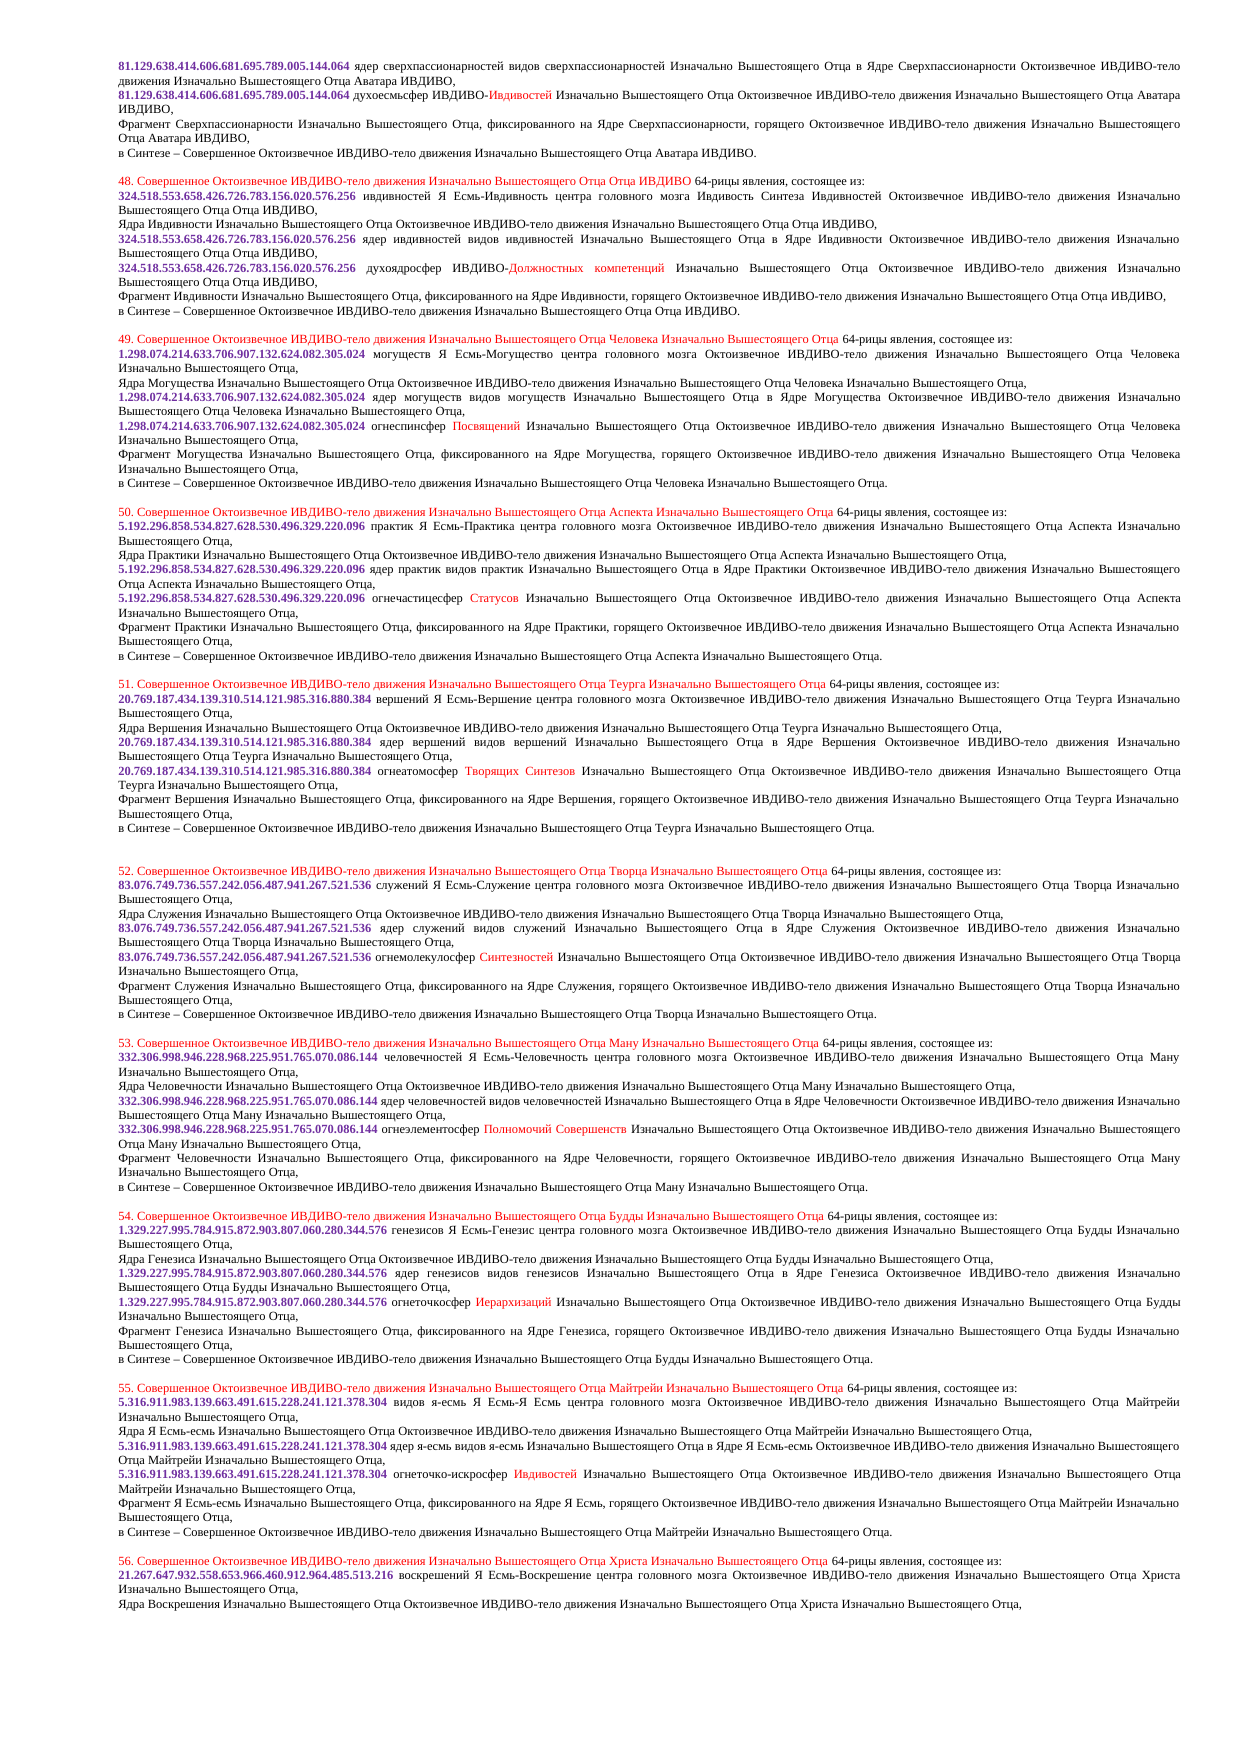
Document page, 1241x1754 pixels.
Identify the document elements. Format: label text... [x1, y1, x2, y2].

text 52. Совершенное Октоизвечное ИВДИВО-тело движения Изначально Вышестоящего Отца Творца Изначально Вышестоящего Отца 64-рицы явления, состоящее из: [118, 863, 1181, 878]
text 5.316.911.983.139.663.491.615.228.241.121.378.304 ядер я-есмь видов я-есмь Изначально Вышестоящего Отца в Ядре Я Есмь-есмь Октоизвечное ИВДИВО-тело движения Изначально Вышестоящего Отца Майтрейи Изначально Вышестоящего Отца, [118, 1438, 1181, 1467]
text 5.192.296.858.534.827.628.530.496.329.220.096 ядер практик видов практик Изначально Вышестоящего Отца в Ядре Практики Октоизвечное ИВДИВО-тело движения Изначально Вышестоящего Отца Аспекта Изначально Вышестоящего Отца, [118, 562, 1181, 591]
text 1.329.227.995.784.915.872.903.807.060.280.344.576 огнеточкосфер Иерархизаций Изначально Вышестоящего Отца Октоизвечное ИВДИВО-тело движения Изначально Вышестоящего Отца Будды Изначально Вышестоящего Отца, [118, 1294, 1181, 1323]
text в Синтезе – Совершенное Октоизвечное ИВДИВО-тело движения Изначально Вышестоящего Отца Майтрейи Изначально Вышестоящего Отца. [118, 1524, 1181, 1539]
text 5.192.296.858.534.827.628.530.496.329.220.096 огнечастицесфер Статусов Изначально Вышестоящего Отца Октоизвечное ИВДИВО-тело движения Изначально Вышестоящего Отца Аспекта Изначально Вышестоящего Отца, [118, 591, 1181, 620]
text 20.769.187.434.139.310.514.121.985.316.880.384 ядер вершений видов вершений Изначально Вышестоящего Отца в Ядре Вершения Октоизвечное ИВДИВО-тело движения Изначально Вышестоящего Отца Теурга Изначально Вышестоящего Отца, [118, 735, 1181, 763]
text 1.329.227.995.784.915.872.903.807.060.280.344.576 ядер генезисов видов генезисов Изначально Вышестоящего Отца в Ядре Генезиса Октоизвечное ИВДИВО-тело движения Изначально Вышестоящего Отца Будды Изначально Вышестоящего Отца, [118, 1266, 1181, 1294]
text 332.306.998.946.228.968.225.951.765.070.086.144 человечностей Я Есмь-Человечность центра головного мозга Октоизвечное ИВДИВО-тело движения Изначально Вышестоящего Отца Ману Изначально Вышестоящего Отца, [118, 1050, 1181, 1079]
text 1.329.227.995.784.915.872.903.807.060.280.344.576 генезисов Я Есмь-Генезис центра головного мозга Октоизвечное ИВДИВО-тело движения Изначально Вышестоящего Отца Будды Изначально Вышестоящего Отца, [118, 1223, 1181, 1251]
text 55. Совершенное Октоизвечное ИВДИВО-тело движения Изначально Вышестоящего Отца Майтрейи Изначально Вышестоящего Отца 64-рицы явления, состоящее из: [118, 1381, 1181, 1395]
text 49. Совершенное Октоизвечное ИВДИВО-тело движения Изначально Вышестоящего Отца Человека Изначально Вышестоящего Отца 64-рицы явления, состоящее из: [118, 332, 1181, 347]
text в Синтезе – Совершенное Октоизвечное ИВДИВО-тело движения Изначально Вышестоящего Отца Отца ИВДИВО. [118, 303, 1181, 318]
text в Синтезе – Совершенное Октоизвечное ИВДИВО-тело движения Изначально Вышестоящего Отца Человека Изначально Вышестоящего Отца. [118, 476, 1181, 490]
text в Синтезе – Совершенное Октоизвечное ИВДИВО-тело движения Изначально Вышестоящего Отца Аспекта Изначально Вышестоящего Отца. [118, 648, 1181, 663]
text 81.129.638.414.606.681.695.789.005.144.064 ядер сверхпассионарностей видов сверхпассионарностей Изначально Вышестоящего Отца в Ядре Сверхпассионарности Октоизвечное ИВДИВО-тело движения Изначально Вышестоящего Отца Аватара ИВДИВО, [118, 59, 1181, 88]
text Ядра Генезиса Изначально Вышестоящего Отца Октоизвечное ИВДИВО-тело движения Изначально Вышестоящего Отца Будды Изначально Вышестоящего Отца, [118, 1251, 1181, 1266]
text 48. Совершенное Октоизвечное ИВДИВО-тело движения Изначально Вышестоящего Отца Отца ИВДИВО 64-рицы явления, состоящее из: [118, 174, 1181, 188]
text 324.518.553.658.426.726.783.156.020.576.256 ивдивностей Я Есмь-Ивдивность центра головного мозга Ивдивость Синтеза Ивдивностей Октоизвечное ИВДИВО-тело движения Изначально Вышестоящего Отца Отца ИВДИВО, [118, 188, 1181, 217]
text 1.298.074.214.633.706.907.132.624.082.305.024 могуществ Я Есмь-Могущество центра головного мозга Октоизвечное ИВДИВО-тело движения Изначально Вышестоящего Отца Человека Изначально Вышестоящего Отца, [118, 347, 1181, 375]
text Ядра Служения Изначально Вышестоящего Отца Октоизвечное ИВДИВО-тело движения Изначально Вышестоящего Отца Творца Изначально Вышестоящего Отца, [118, 906, 1181, 921]
text 332.306.998.946.228.968.225.951.765.070.086.144 огнеэлементосфер Полномочий Совершенств Изначально Вышестоящего Отца Октоизвечное ИВДИВО-тело движения Изначально Вышестоящего Отца Ману Изначально Вышестоящего Отца, [118, 1122, 1181, 1151]
text Фрагмент Вершения Изначально Вышестоящего Отца, фиксированного на Ядре Вершения, горящего Октоизвечное ИВДИВО-тело движения Изначально Вышестоящего Отца Теурга Изначально Вышестоящего Отца, [118, 792, 1181, 821]
text 20.769.187.434.139.310.514.121.985.316.880.384 вершений Я Есмь-Вершение центра головного мозга Октоизвечное ИВДИВО-тело движения Изначально Вышестоящего Отца Теурга Изначально Вышестоящего Отца, [118, 692, 1181, 720]
text Ядра Ивдивности Изначально Вышестоящего Отца Октоизвечное ИВДИВО-тело движения Изначально Вышестоящего Отца Отца ИВДИВО, [118, 217, 1181, 232]
text 56. Совершенное Октоизвечное ИВДИВО-тело движения Изначально Вышестоящего Отца Христа Изначально Вышестоящего Отца 64-рицы явления, состоящее из: [118, 1553, 1181, 1568]
text Фрагмент Служения Изначально Вышестоящего Отца, фиксированного на Ядре Служения, горящего Октоизвечное ИВДИВО-тело движения Изначально Вышестоящего Отца Творца Изначально Вышестоящего Отца, [118, 978, 1181, 1007]
text Ядра Воскрешения Изначально Вышестоящего Отца Октоизвечное ИВДИВО-тело движения Изначально Вышестоящего Отца Христа Изначально Вышестоящего Отца, [118, 1596, 1181, 1611]
text 53. Совершенное Октоизвечное ИВДИВО-тело движения Изначально Вышестоящего Отца Ману Изначально Вышестоящего Отца 64-рицы явления, состоящее из: [118, 1036, 1181, 1050]
text Фрагмент Человечности Изначально Вышестоящего Отца, фиксированного на Ядре Человечности, горящего Октоизвечное ИВДИВО-тело движения Изначально Вышестоящего Отца Ману Изначально Вышестоящего Отца, [118, 1151, 1181, 1179]
text 81.129.638.414.606.681.695.789.005.144.064 духоесмьсфер ИВДИВО-Ивдивостей Изначально Вышестоящего Отца Октоизвечное ИВДИВО-тело движения Изначально Вышестоящего Отца Аватара ИВДИВО, [118, 88, 1181, 117]
text Фрагмент Практики Изначально Вышестоящего Отца, фиксированного на Ядре Практики, горящего Октоизвечное ИВДИВО-тело движения Изначально Вышестоящего Отца Аспекта Изначально Вышестоящего Отца, [118, 620, 1181, 648]
text Ядра Вершения Изначально Вышестоящего Отца Октоизвечное ИВДИВО-тело движения Изначально Вышестоящего Отца Теурга Изначально Вышестоящего Отца, [118, 720, 1181, 735]
text Фрагмент Сверхпассионарности Изначально Вышестоящего Отца, фиксированного на Ядре Сверхпассионарности, горящего Октоизвечное ИВДИВО-тело движения Изначально Вышестоящего Отца Аватара ИВДИВО, [118, 117, 1181, 145]
text Фрагмент Ивдивности Изначально Вышестоящего Отца, фиксированного на Ядре Ивдивности, горящего Октоизвечное ИВДИВО-тело движения Изначально Вышестоящего Отца Отца ИВДИВО, [118, 289, 1181, 303]
text 83.076.749.736.557.242.056.487.941.267.521.536 ядер служений видов служений Изначально Вышестоящего Отца в Ядре Служения Октоизвечное ИВДИВО-тело движения Изначально Вышестоящего Отца Творца Изначально Вышестоящего Отца, [118, 921, 1181, 949]
text 1.298.074.214.633.706.907.132.624.082.305.024 ядер могуществ видов могуществ Изначально Вышестоящего Отца в Ядре Могущества Октоизвечное ИВДИВО-тело движения Изначально Вышестоящего Отца Человека Изначально Вышестоящего Отца, [118, 390, 1181, 418]
text 54. Совершенное Октоизвечное ИВДИВО-тело движения Изначально Вышестоящего Отца Будды Изначально Вышестоящего Отца 64-рицы явления, состоящее из: [118, 1208, 1181, 1223]
text в Синтезе – Совершенное Октоизвечное ИВДИВО-тело движения Изначально Вышестоящего Отца Теурга Изначально Вышестоящего Отца. [118, 821, 1181, 835]
text Ядра Я Есмь-есмь Изначально Вышестоящего Отца Октоизвечное ИВДИВО-тело движения Изначально Вышестоящего Отца Майтрейи Изначально Вышестоящего Отца, [118, 1424, 1181, 1438]
text в Синтезе – Совершенное Октоизвечное ИВДИВО-тело движения Изначально Вышестоящего Отца Аватара ИВДИВО. [118, 145, 1181, 160]
text 1.298.074.214.633.706.907.132.624.082.305.024 огнеспинсфер Посвящений Изначально Вышестоящего Отца Октоизвечное ИВДИВО-тело движения Изначально Вышестоящего Отца Человека Изначально Вышестоящего Отца, [118, 418, 1181, 447]
text Ядра Практики Изначально Вышестоящего Отца Октоизвечное ИВДИВО-тело движения Изначально Вышестоящего Отца Аспекта Изначально Вышестоящего Отца, [118, 548, 1181, 562]
text Фрагмент Могущества Изначально Вышестоящего Отца, фиксированного на Ядре Могущества, горящего Октоизвечное ИВДИВО-тело движения Изначально Вышестоящего Отца Человека Изначально Вышестоящего Отца, [118, 447, 1181, 476]
text 324.518.553.658.426.726.783.156.020.576.256 духоядросфер ИВДИВО-Должностных компетенций Изначально Вышестоящего Отца Октоизвечное ИВДИВО-тело движения Изначально Вышестоящего Отца Отца ИВДИВО, [118, 260, 1181, 289]
text 83.076.749.736.557.242.056.487.941.267.521.536 служений Я Есмь-Служение центра головного мозга Октоизвечное ИВДИВО-тело движения Изначально Вышестоящего Отца Творца Изначально Вышестоящего Отца, [118, 878, 1181, 906]
text 5.316.911.983.139.663.491.615.228.241.121.378.304 огнеточко-искросфер Ивдивостей Изначально Вышестоящего Отца Октоизвечное ИВДИВО-тело движения Изначально Вышестоящего Отца Майтрейи Изначально Вышестоящего Отца, [118, 1467, 1181, 1496]
text Фрагмент Я Есмь-есмь Изначально Вышестоящего Отца, фиксированного на Ядре Я Есмь, горящего Октоизвечное ИВДИВО-тело движения Изначально Вышестоящего Отца Майтрейи Изначально Вышестоящего Отца, [118, 1496, 1181, 1524]
text 5.192.296.858.534.827.628.530.496.329.220.096 практик Я Есмь-Практика центра головного мозга Октоизвечное ИВДИВО-тело движения Изначально Вышестоящего Отца Аспекта Изначально Вышестоящего Отца, [118, 519, 1181, 548]
text 51. Совершенное Октоизвечное ИВДИВО-тело движения Изначально Вышестоящего Отца Теурга Изначально Вышестоящего Отца 64-рицы явления, состоящее из: [118, 677, 1181, 692]
text Фрагмент Генезиса Изначально Вышестоящего Отца, фиксированного на Ядре Генезиса, горящего Октоизвечное ИВДИВО-тело движения Изначально Вышестоящего Отца Будды Изначально Вышестоящего Отца, [118, 1323, 1181, 1352]
text 21.267.647.932.558.653.966.460.912.964.485.513.216 воскрешений Я Есмь-Воскрешение центра головного мозга Октоизвечное ИВДИВО-тело движения Изначально Вышестоящего Отца Христа Изначально Вышестоящего Отца, [118, 1568, 1181, 1596]
text 324.518.553.658.426.726.783.156.020.576.256 ядер ивдивностей видов ивдивностей Изначально Вышестоящего Отца в Ядре Ивдивности Октоизвечное ИВДИВО-тело движения Изначально Вышестоящего Отца Отца ИВДИВО, [118, 232, 1181, 260]
text Ядра Могущества Изначально Вышестоящего Отца Октоизвечное ИВДИВО-тело движения Изначально Вышестоящего Отца Человека Изначально Вышестоящего Отца, [118, 375, 1181, 390]
text в Синтезе – Совершенное Октоизвечное ИВДИВО-тело движения Изначально Вышестоящего Отца Ману Изначально Вышестоящего Отца. [118, 1179, 1181, 1194]
text 50. Совершенное Октоизвечное ИВДИВО-тело движения Изначально Вышестоящего Отца Аспекта Изначально Вышестоящего Отца 64-рицы явления, состоящее из: [118, 505, 1181, 519]
text 332.306.998.946.228.968.225.951.765.070.086.144 ядер человечностей видов человечностей Изначально Вышестоящего Отца в Ядре Человечности Октоизвечное ИВДИВО-тело движения Изначально Вышестоящего Отца Ману Изначально Вышестоящего Отца, [118, 1093, 1181, 1122]
text 5.316.911.983.139.663.491.615.228.241.121.378.304 видов я-есмь Я Есмь-Я Есмь центра головного мозга Октоизвечное ИВДИВО-тело движения Изначально Вышестоящего Отца Майтрейи Изначально Вышестоящего Отца, [118, 1395, 1181, 1424]
text в Синтезе – Совершенное Октоизвечное ИВДИВО-тело движения Изначально Вышестоящего Отца Творца Изначально Вышестоящего Отца. [118, 1007, 1181, 1021]
text 20.769.187.434.139.310.514.121.985.316.880.384 огнеатомосфер Творящих Синтезов Изначально Вышестоящего Отца Октоизвечное ИВДИВО-тело движения Изначально Вышестоящего Отца Теурга Изначально Вышестоящего Отца, [118, 763, 1181, 792]
text в Синтезе – Совершенное Октоизвечное ИВДИВО-тело движения Изначально Вышестоящего Отца Будды Изначально Вышестоящего Отца. [118, 1352, 1181, 1366]
text 83.076.749.736.557.242.056.487.941.267.521.536 огнемолекулосфер Синтезностей Изначально Вышестоящего Отца Октоизвечное ИВДИВО-тело движения Изначально Вышестоящего Отца Творца Изначально Вышестоящего Отца, [118, 949, 1181, 978]
text Ядра Человечности Изначально Вышестоящего Отца Октоизвечное ИВДИВО-тело движения Изначально Вышестоящего Отца Ману Изначально Вышестоящего Отца, [118, 1079, 1181, 1093]
